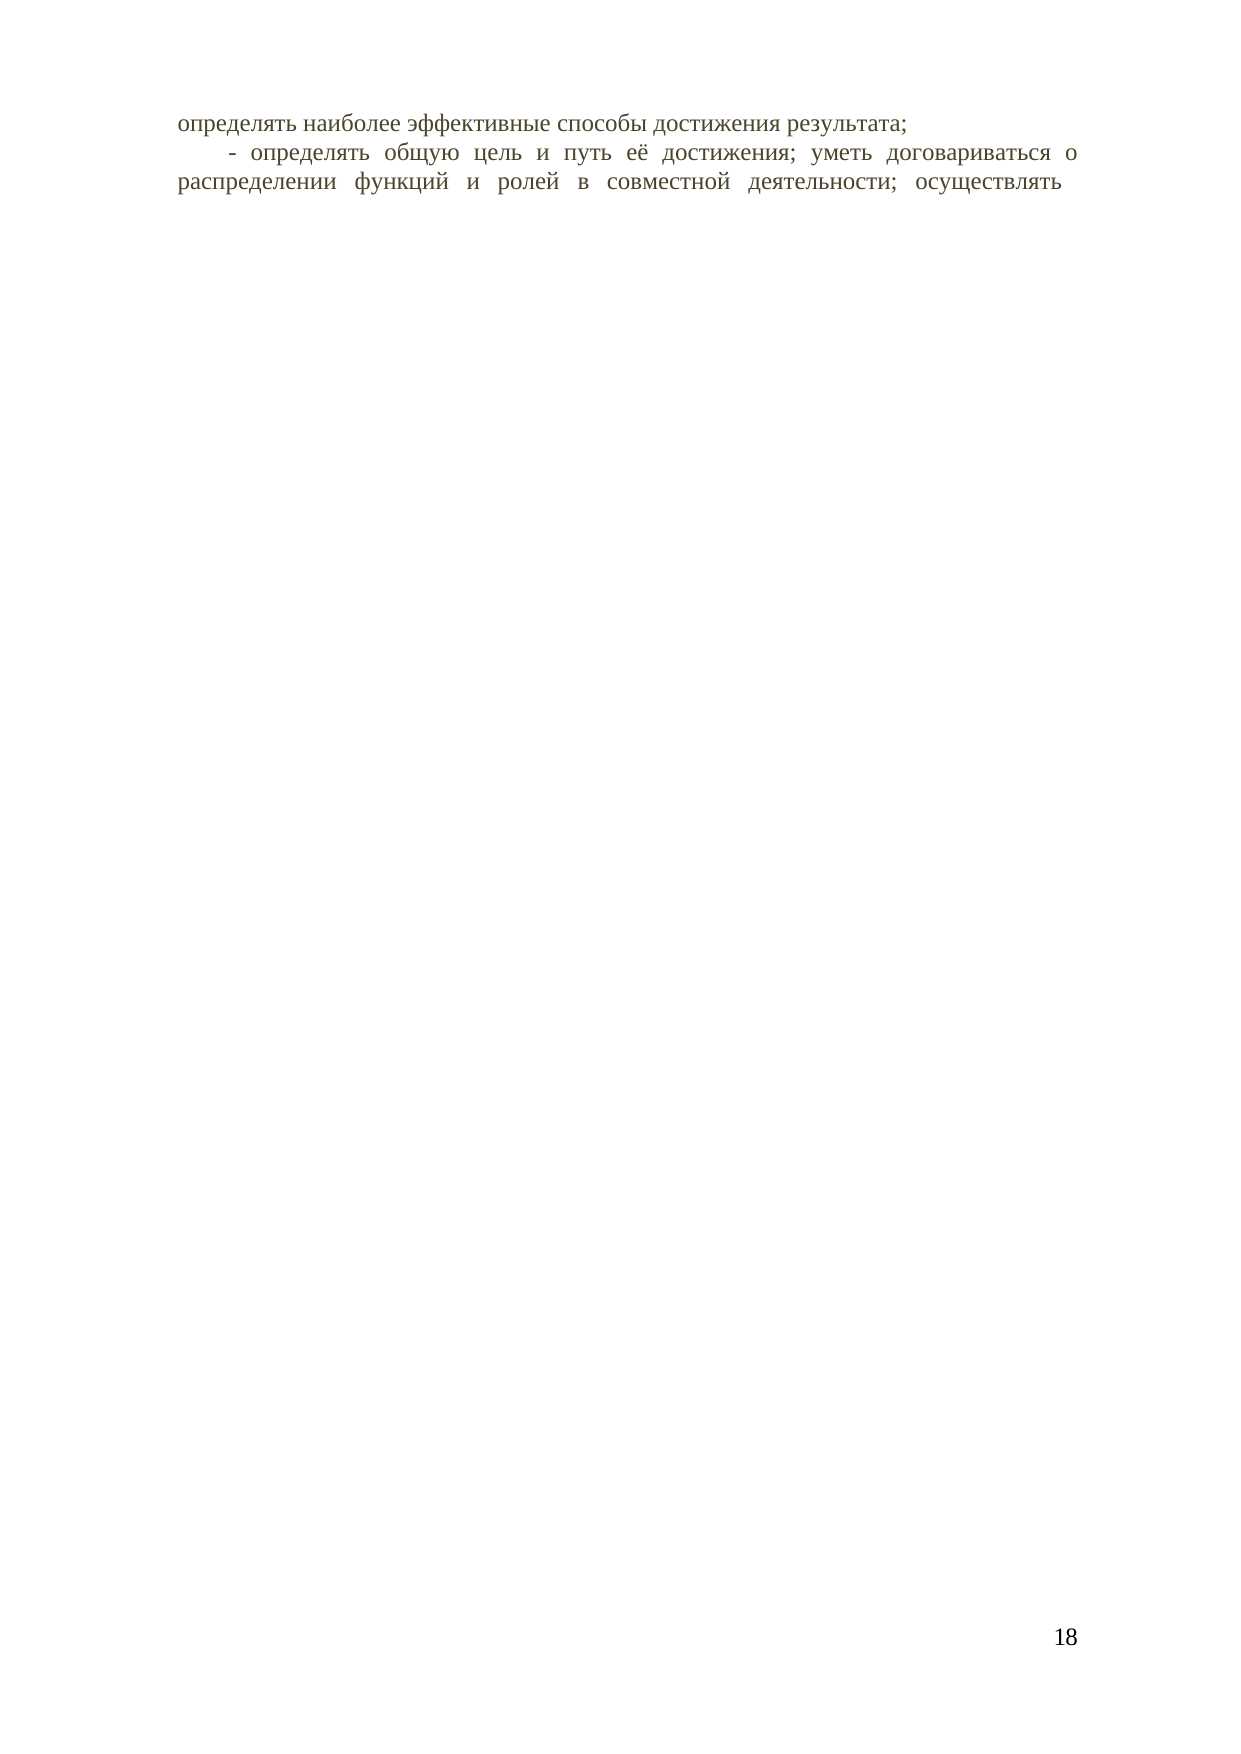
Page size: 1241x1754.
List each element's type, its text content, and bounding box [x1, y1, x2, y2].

list определять общую цель и путь её достижения; уметь договариваться о распределении функций и ролей в совместной деятельности; осуществлять [177, 137, 1078, 194]
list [177, 108, 1078, 137]
